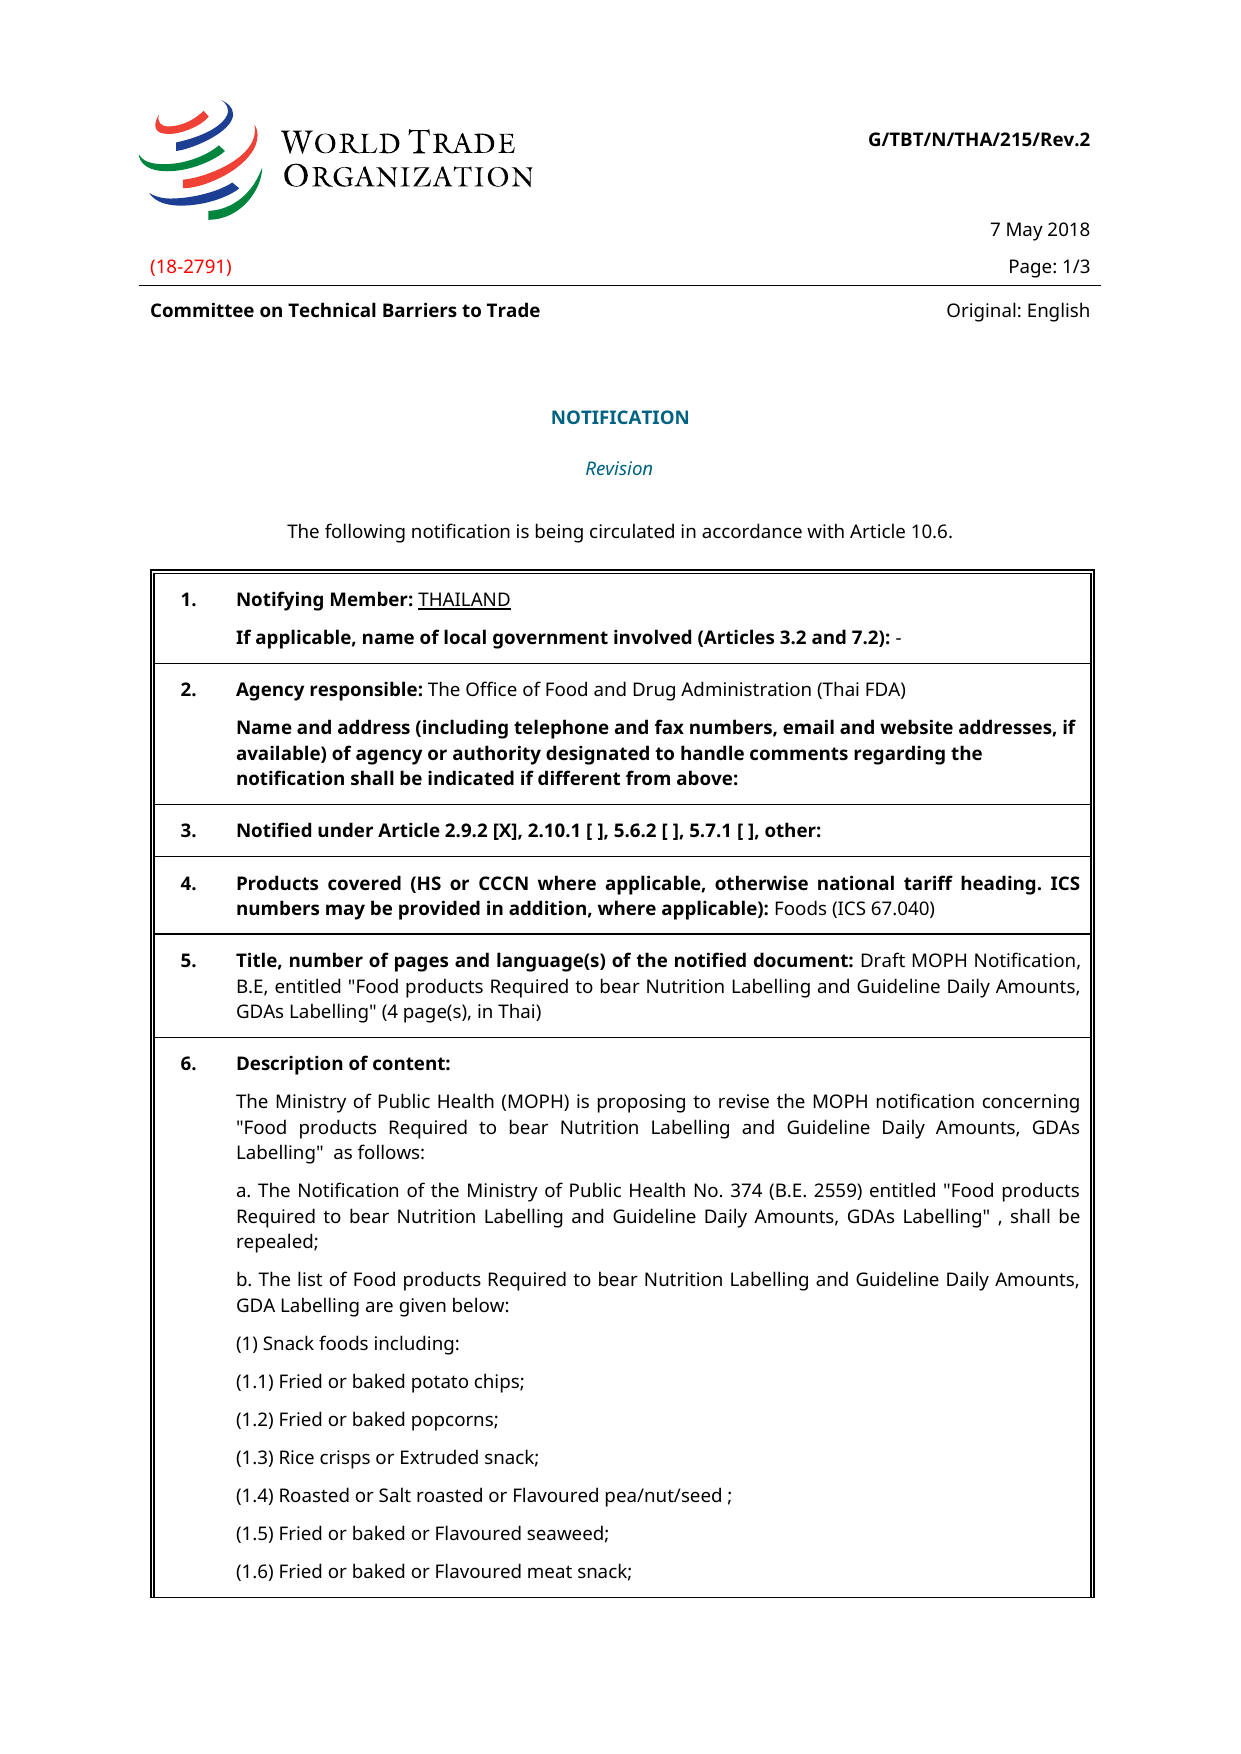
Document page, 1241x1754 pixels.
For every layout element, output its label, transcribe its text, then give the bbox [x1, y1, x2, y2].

title Revision [150, 455, 1090, 481]
text The following notification is being circulated in accordance with Article 10.6. [150, 518, 1090, 544]
table_cell Title, number of pages and language(s) of the notified document: Draft MOPH Notification, B.E, entitled "Food products Required to bear Nutrition Labelling and Guideline Daily Amounts, GDAs Labelling" (4 page(s), in Thai) [225, 935, 1090, 1036]
table_cell 5. [155, 935, 224, 1036]
table_cell 6. [155, 1038, 224, 1596]
table_cell 4. [155, 857, 224, 933]
table_header Notifying Member: Thailand If applicable, name of local government involved (Articles 3.2 and 7.2): - [225, 574, 1090, 662]
table_header 1. [155, 574, 224, 662]
title NOTIFICATION [150, 405, 1090, 430]
table_cell 3. [155, 805, 224, 856]
table_cell Notified under Article 2.9.2 [X], 2.10.1 [ ], 5.6.2 [ ], 5.7.1 [ ], other: [225, 805, 1090, 856]
table_cell Agency responsible: The Office of Food and Drug Administration (Thai FDA) Name and address (including telephone and fax numbers, email and website addresses, if available) of agency or authority designated to handle comments regarding the notification shall be indicated if different from above: [225, 664, 1090, 804]
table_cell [225, 1038, 1090, 1596]
table_cell 2. [155, 664, 224, 804]
table_cell Products covered (HS or CCCN where applicable, otherwise national tariff heading. ICS numbers may be provided in addition, where applicable): Foods (ICS 67.040) [225, 857, 1090, 933]
